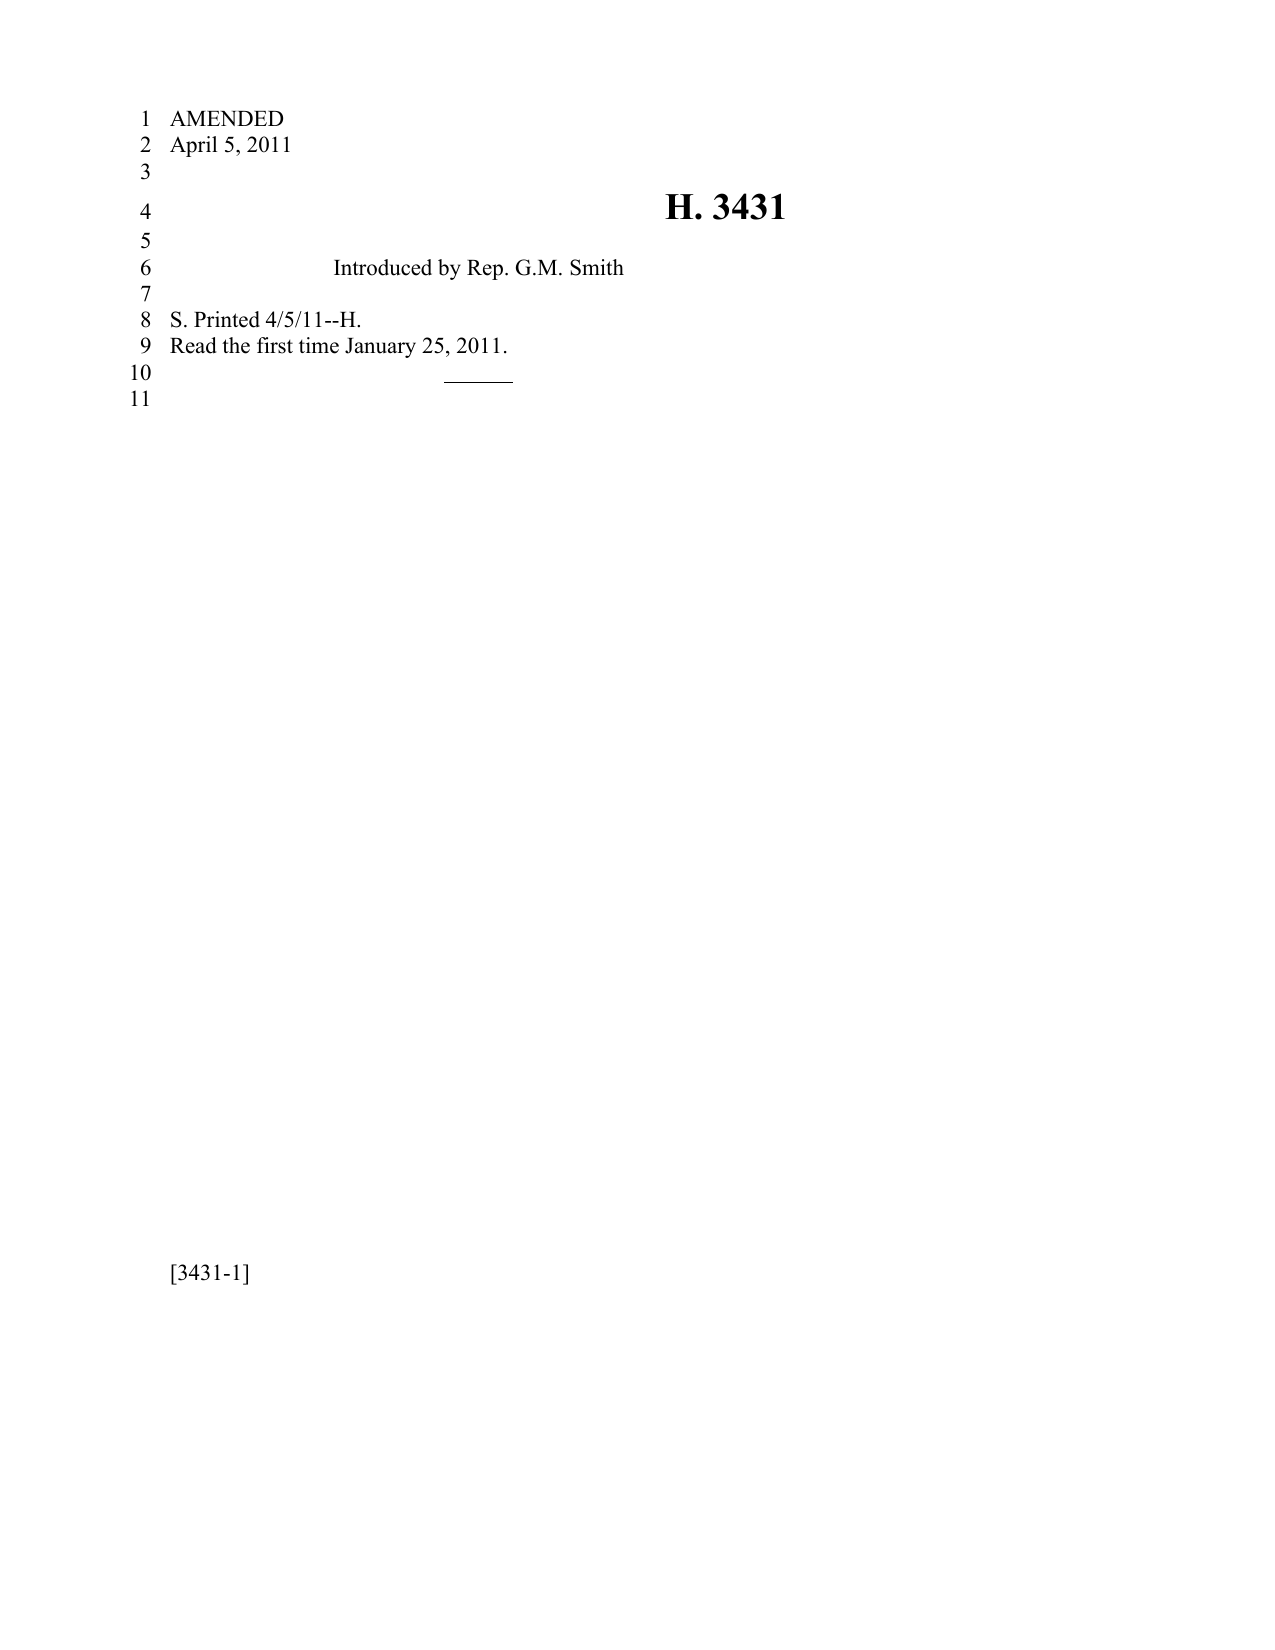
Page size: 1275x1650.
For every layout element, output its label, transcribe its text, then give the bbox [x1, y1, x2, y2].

text H. 3431 [169, 184, 787, 227]
text AMENDED [169, 105, 787, 131]
text April 5, 2011 [169, 131, 787, 158]
text S. Printed 4/5/11--H. [169, 306, 787, 333]
text Read the first time January 25, 2011. [169, 333, 787, 359]
text Introduced by Rep. G.M. Smith [169, 253, 787, 280]
